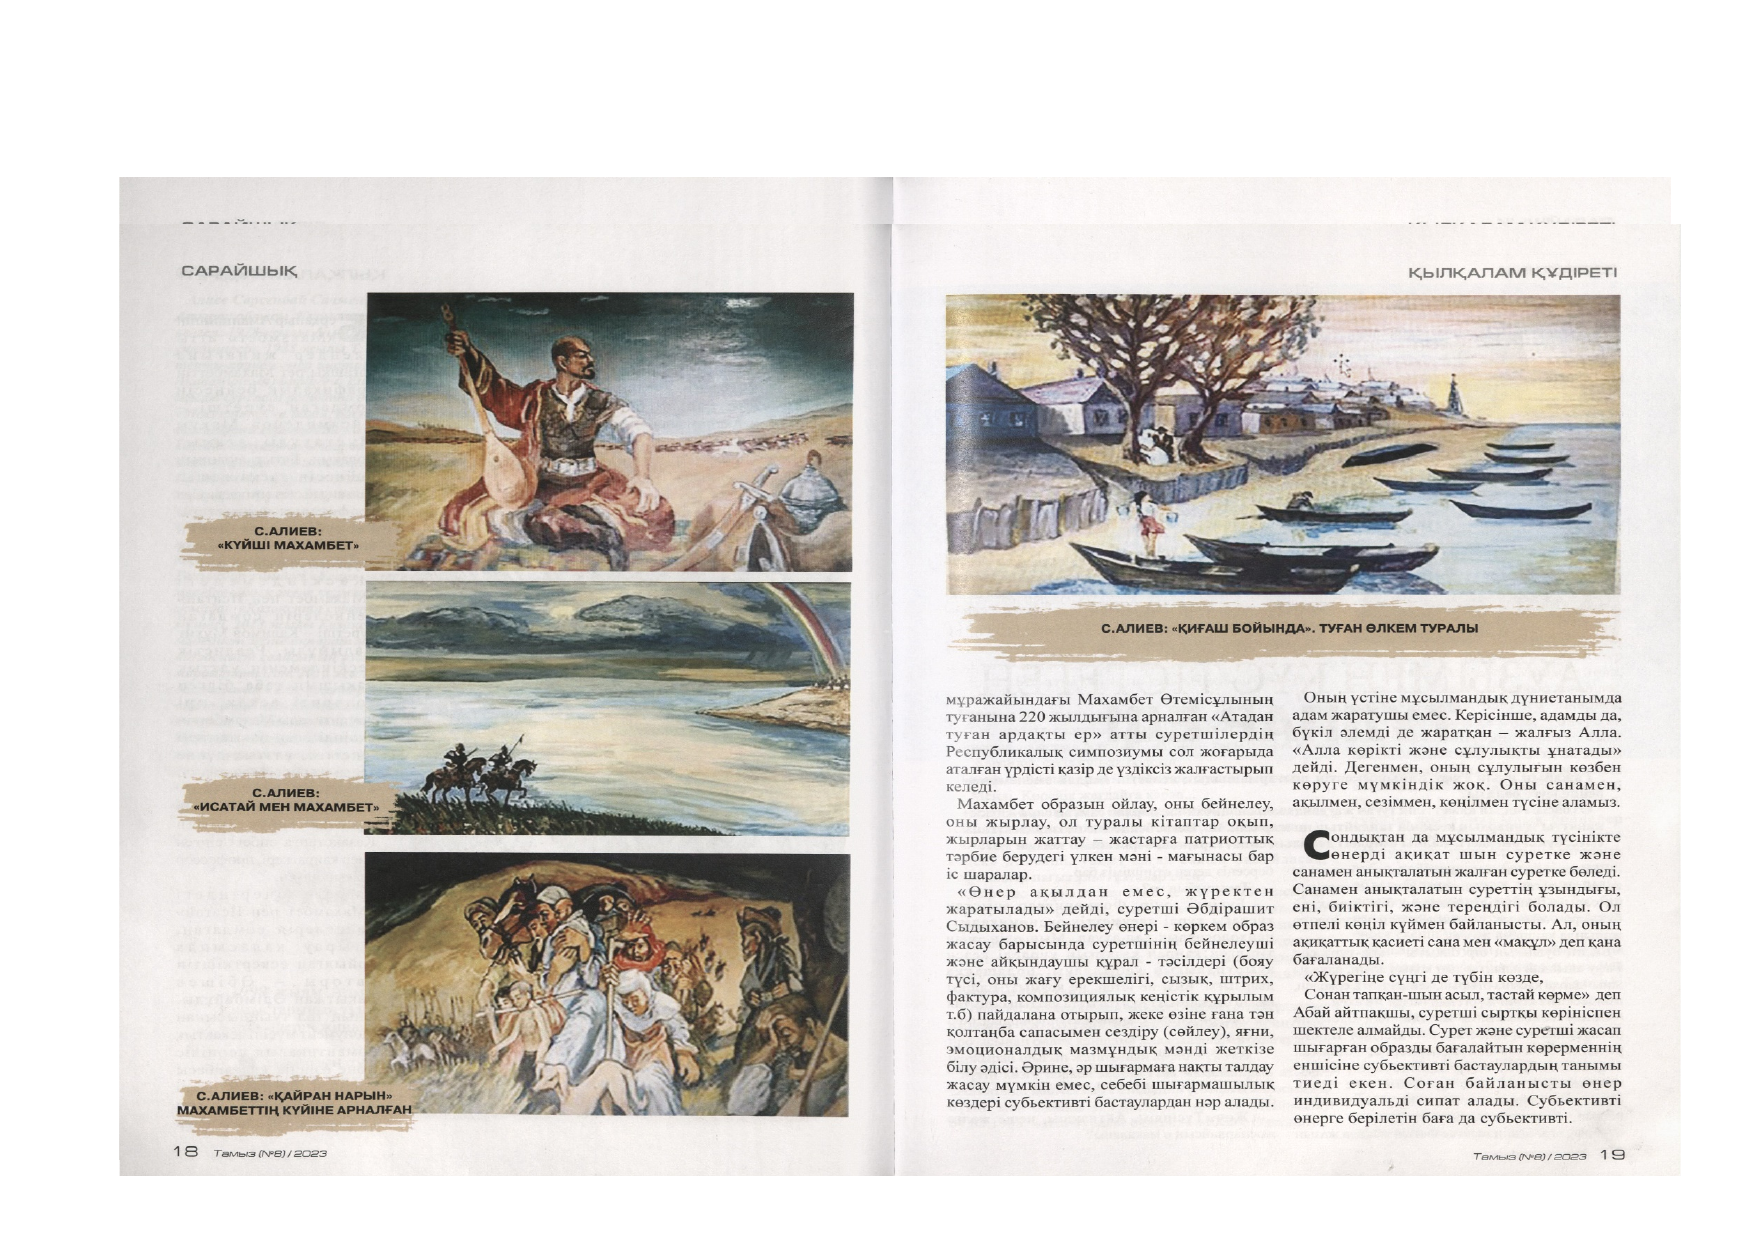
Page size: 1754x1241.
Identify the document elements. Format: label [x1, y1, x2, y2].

picture [117, 177, 1680, 1174]
